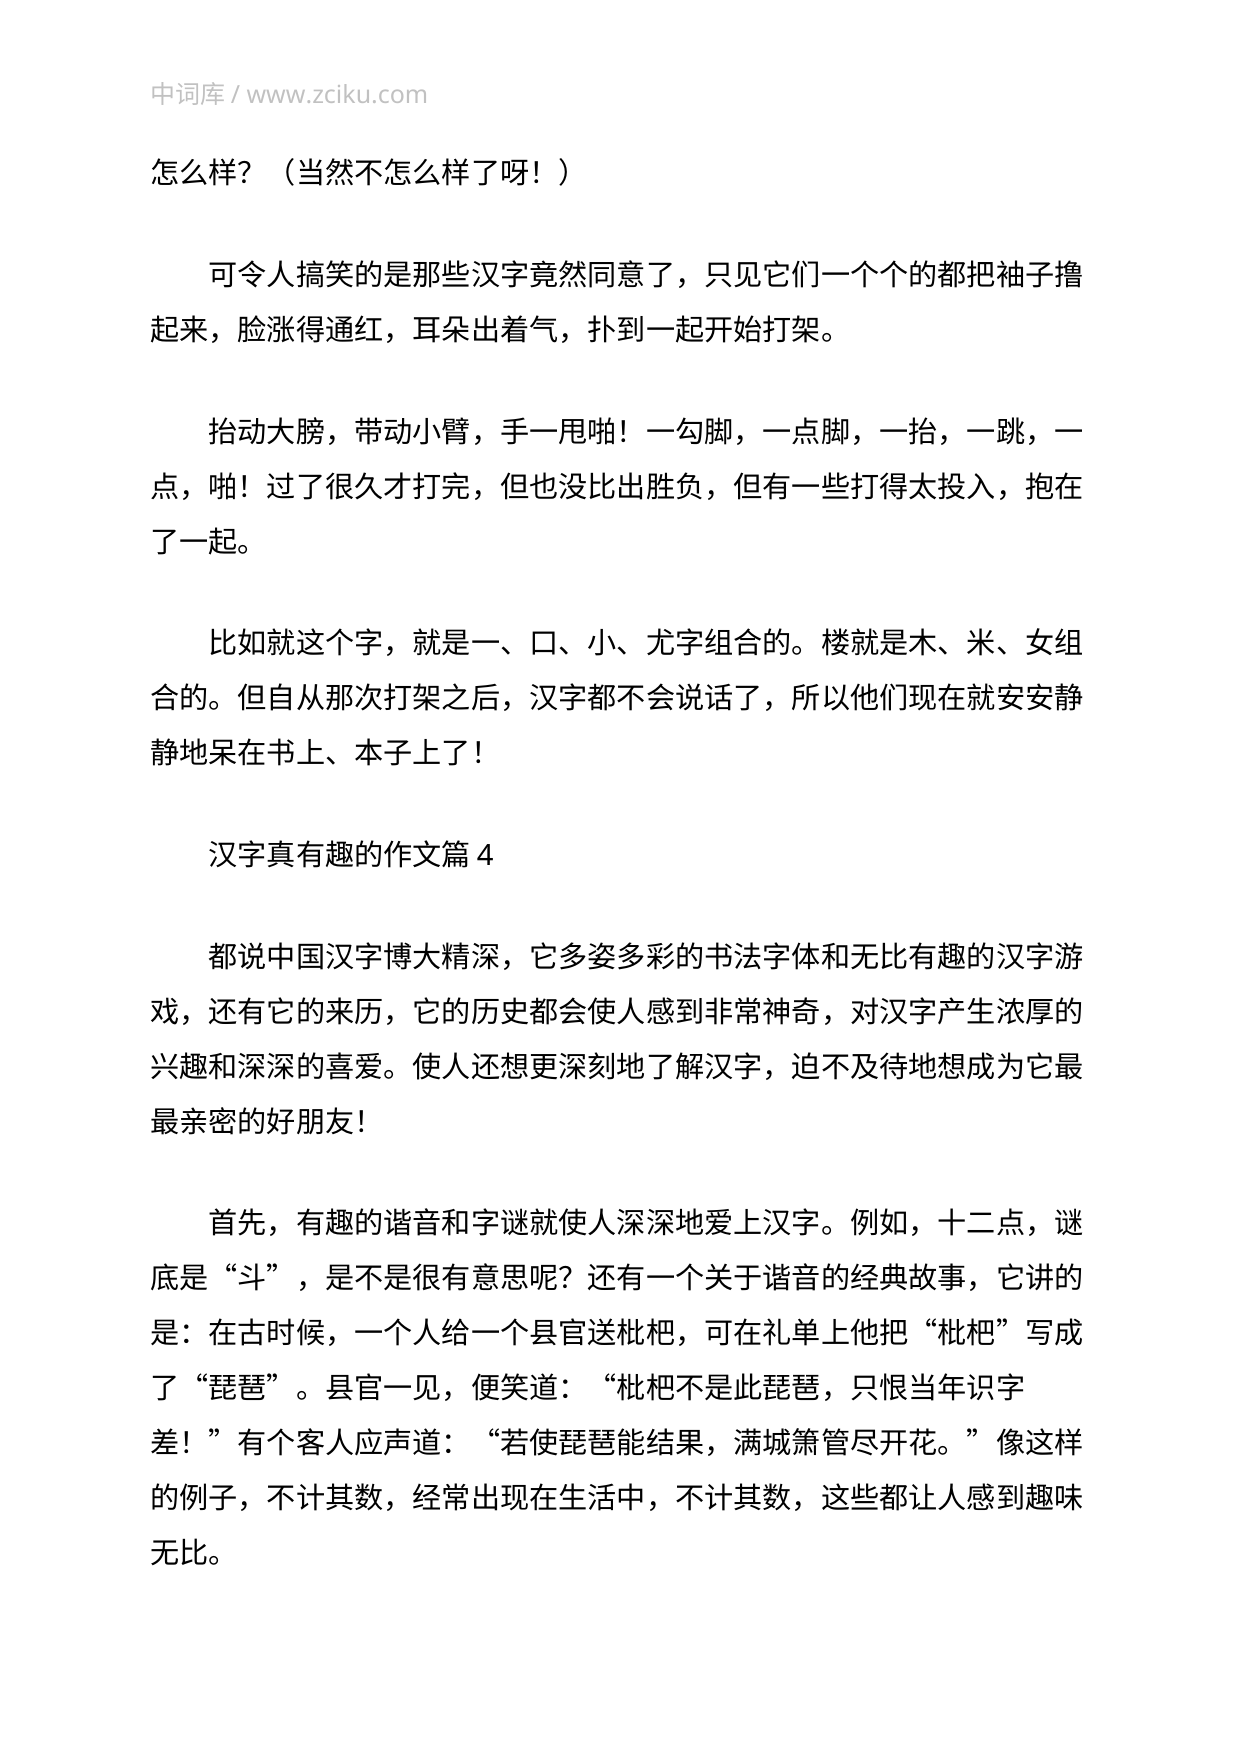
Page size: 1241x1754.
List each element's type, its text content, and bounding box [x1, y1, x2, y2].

text 首先，有趣的谐音和字谜就使人深深地爱上汉字。例如，十二点，谜底是“斗”，是不是很有意思呢？还有一个关于谐音的经典故事，它讲的是：在古时候，一个人给一个县官送枇杷，可在礼单上他把“枇杷”写成了“琵琶”。县官一见，便笑道：“枇杷不是此琵琶，只恨当年识字差！”有个客人应声道：“若使琵琶能结果，满城箫管尽开花。”像这样的例子，不计其数，经常出现在生活中，不计其数，这些都让人感到趣味无比。 [150, 1200, 1090, 1572]
text 汉字真有趣的作文篇4 [150, 832, 1090, 874]
text 都说中国汉字博大精深，它多姿多彩的书法字体和无比有趣的汉字游戏，还有它的来历，它的历史都会使人感到非常神奇，对汉字产生浓厚的兴趣和深深的喜爱。使人还想更深刻地了解汉字，迫不及待地想成为它最最亲密的好朋友！ [150, 933, 1090, 1141]
text 抬动大膀，带动小臂，手一甩啪！一勾脚，一点脚，一抬，一跳，一点，啪！过了很久才打完，但也没比出胜负，但有一些打得太投入，抱在了一起。 [150, 408, 1090, 561]
text 可令人搞笑的是那些汉字竟然同意了，只见它们一个个的都把袖子撸起来，脸涨得通红，耳朵出着气，扑到一起开始打架。 [150, 252, 1090, 349]
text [150, 150, 1090, 192]
text 比如就这个字，就是一、口、小、尤字组合的。楼就是木、米、女组合的。但自从那次打架之后，汉字都不会说话了，所以他们现在就安安静静地呆在书上、本子上了！ [150, 620, 1090, 772]
